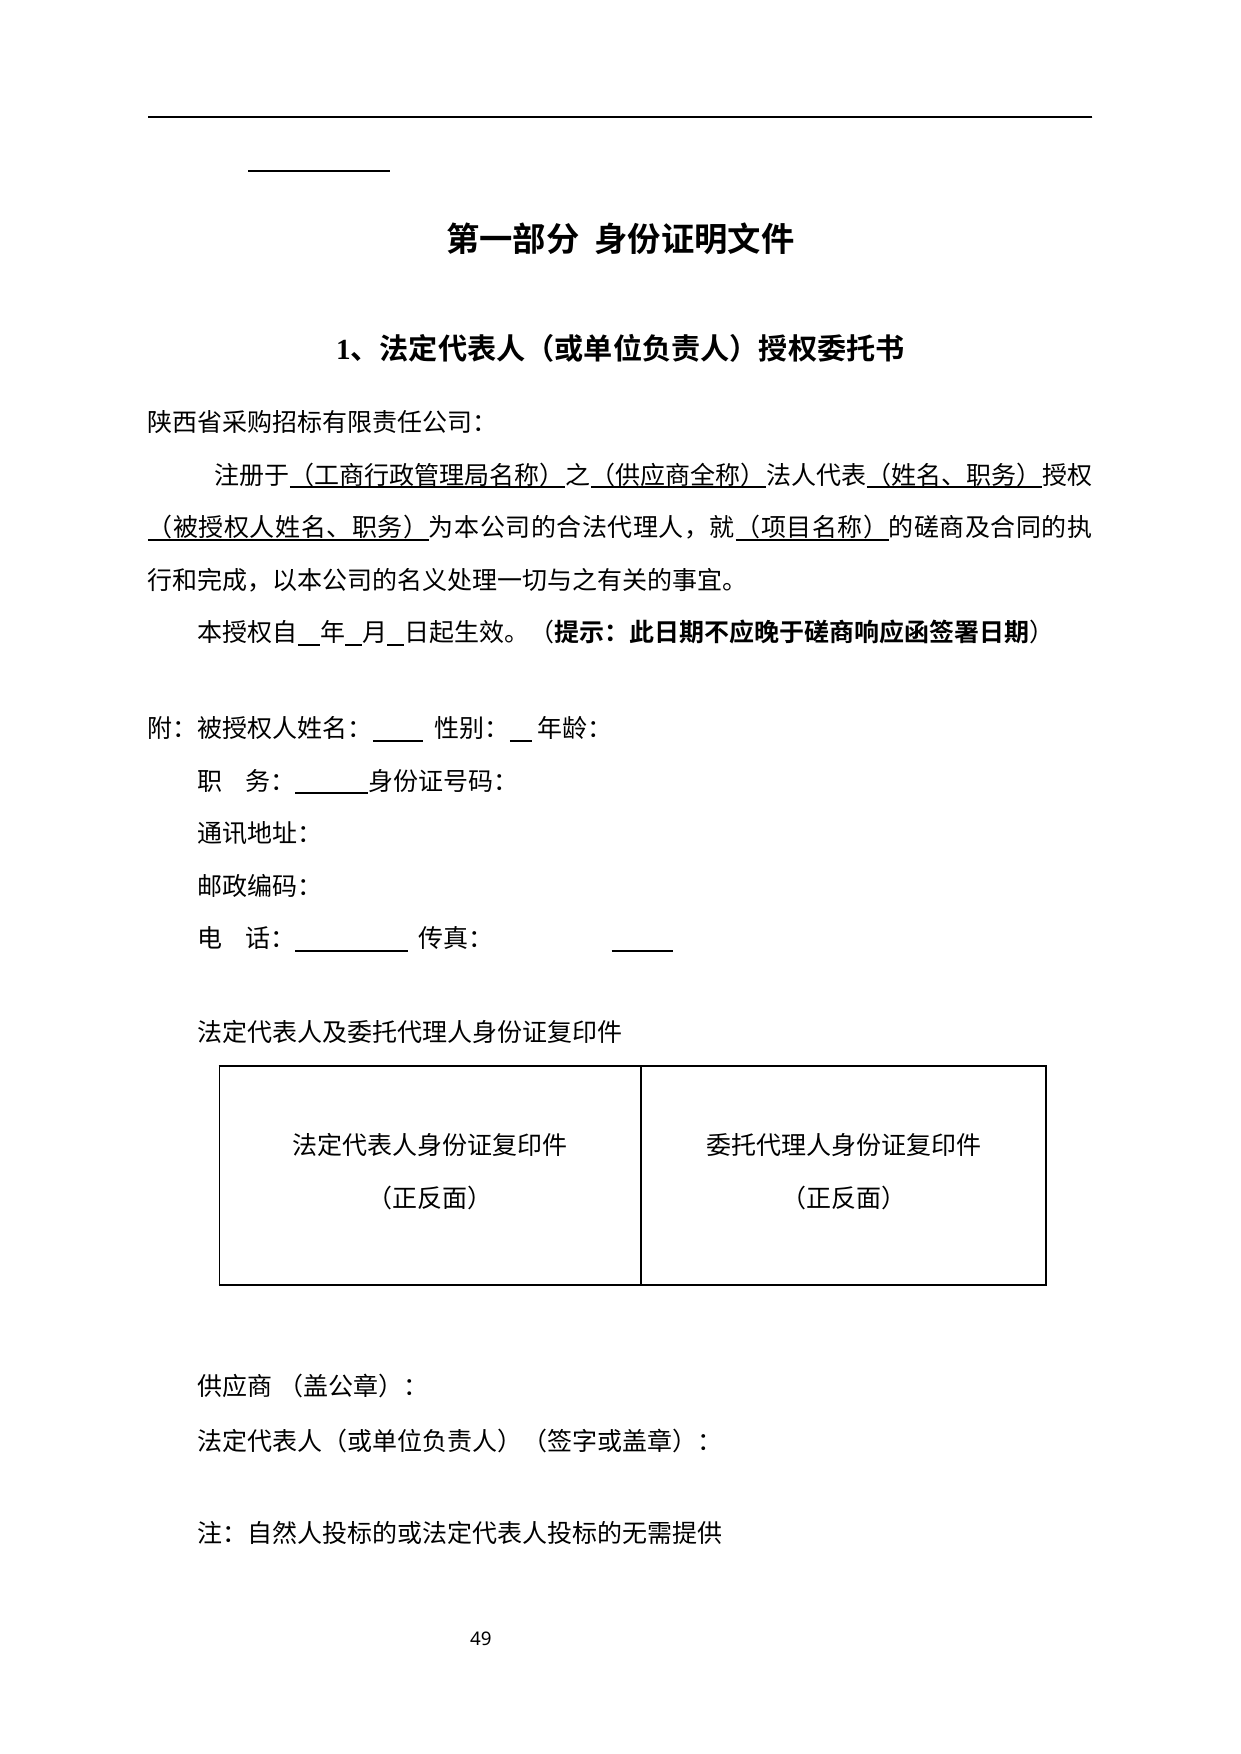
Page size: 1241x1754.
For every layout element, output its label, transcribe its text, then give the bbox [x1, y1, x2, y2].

text 1、法定代表人（或单位负责人）授权委托书 [148, 326, 1092, 368]
table_header 委托代理人身份证复印件 （正反面） [642, 1067, 1045, 1284]
text 法定代表人及委托代理人身份证复印件 [148, 1013, 1092, 1049]
text 邮政编码： [148, 866, 1092, 902]
text 注：自然人投标的或法定代表人投标的无需提供 [148, 1513, 1092, 1549]
text 陕西省采购招标有限责任公司： [148, 403, 1092, 439]
text 供应商 （盖公章）： [148, 1367, 1092, 1403]
text 本授权自 年 月 日起生效。（提示：此日期不应晚于磋商响应函签署日期） [148, 613, 1092, 649]
text 注册于（工商行政管理局名称）之（供应商全称）法人代表（姓名、职务）授权（被授权人姓名、职务）为本公司的合法代理人，就（项目名称）的磋商及合同的执行和完成，以本公司的名义处理一切与之有关的事宜。 [148, 455, 1092, 596]
text 电 话： 传真： [148, 919, 1092, 955]
table_header 法定代表人身份证复印件 （正反面） [220, 1067, 640, 1284]
text 通讯地址： [148, 814, 1092, 850]
text 职 务： 身份证号码： [148, 761, 1092, 797]
text 法定代表人（或单位负责人）（签字或盖章）： [148, 1421, 1092, 1457]
subtitle 第一部分 身份证明文件 [148, 213, 1092, 261]
text 附：被授权人姓名： 性别： 年龄： [148, 709, 1092, 745]
